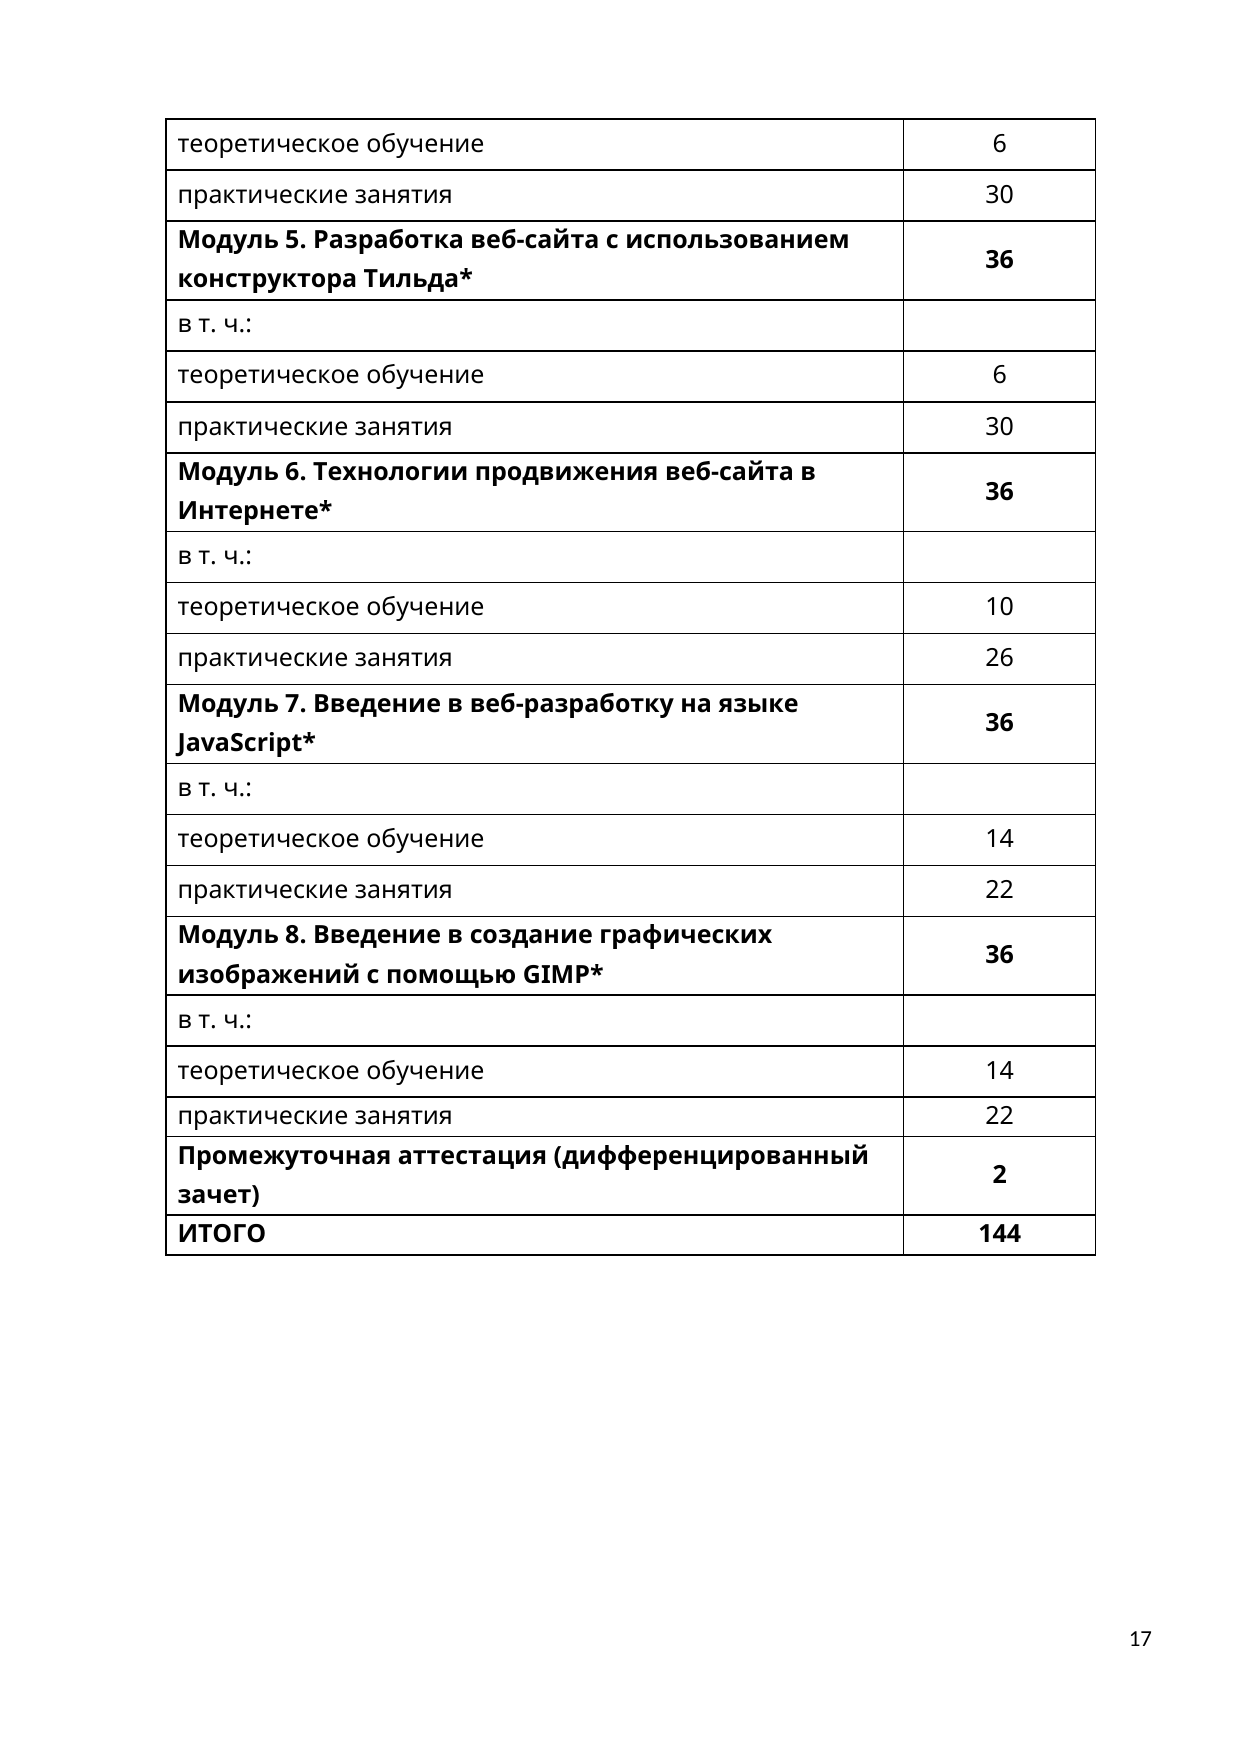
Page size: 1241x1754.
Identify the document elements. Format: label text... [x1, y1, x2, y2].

table_cell в т. ч.: [167, 764, 903, 813]
table_cell практические занятия [167, 634, 903, 684]
table_cell 6 [904, 120, 1095, 169]
table_cell 36 [904, 917, 1095, 994]
table_cell 10 [904, 583, 1095, 633]
table_cell 30 [904, 403, 1095, 452]
table_cell практические занятия [167, 1098, 903, 1136]
table_cell теоретическое обучение [167, 1047, 903, 1096]
table_cell 36 [904, 685, 1095, 762]
table_cell 144 [904, 1216, 1095, 1254]
table_cell теоретическое обучение [167, 583, 903, 633]
table_cell теоретическое обучение [167, 815, 903, 864]
table_cell Промежуточная аттестация (дифференцированный зачет) [167, 1137, 903, 1214]
table_cell теоретическое обучение [167, 352, 903, 401]
table_cell 26 [904, 634, 1095, 684]
table_cell Модуль 6. Технологии продвижения веб-сайта в Интернете* [167, 454, 903, 531]
table_cell Модуль 7. Введение в веб-разработку на языке JavaScript* [167, 685, 903, 762]
table_cell [904, 996, 1095, 1045]
table_cell 30 [904, 171, 1095, 220]
table_cell 14 [904, 815, 1095, 864]
table_cell [904, 301, 1095, 350]
table_cell теоретическое обучение [167, 120, 903, 169]
table_cell [904, 532, 1095, 582]
table_cell практические занятия [167, 403, 903, 452]
table_cell Модуль 8. Введение в создание графических изображений с помощью GIMP* [167, 917, 903, 994]
table_cell в т. ч.: [167, 301, 903, 350]
table_cell 2 [904, 1137, 1095, 1214]
table_cell 36 [904, 222, 1095, 299]
table_cell практические занятия [167, 866, 903, 916]
table_cell ИТОГО [167, 1216, 903, 1254]
table_cell 6 [904, 352, 1095, 401]
table_cell 36 [904, 454, 1095, 531]
table_cell 22 [904, 866, 1095, 916]
table_cell Модуль 5. Разработка веб-сайта с использованием конструктора Тильда* [167, 222, 903, 299]
table_cell в т. ч.: [167, 996, 903, 1045]
table_cell 14 [904, 1047, 1095, 1096]
table_cell в т. ч.: [167, 532, 903, 582]
table_cell практические занятия [167, 171, 903, 220]
table_cell 22 [904, 1098, 1095, 1136]
table_cell [904, 764, 1095, 813]
